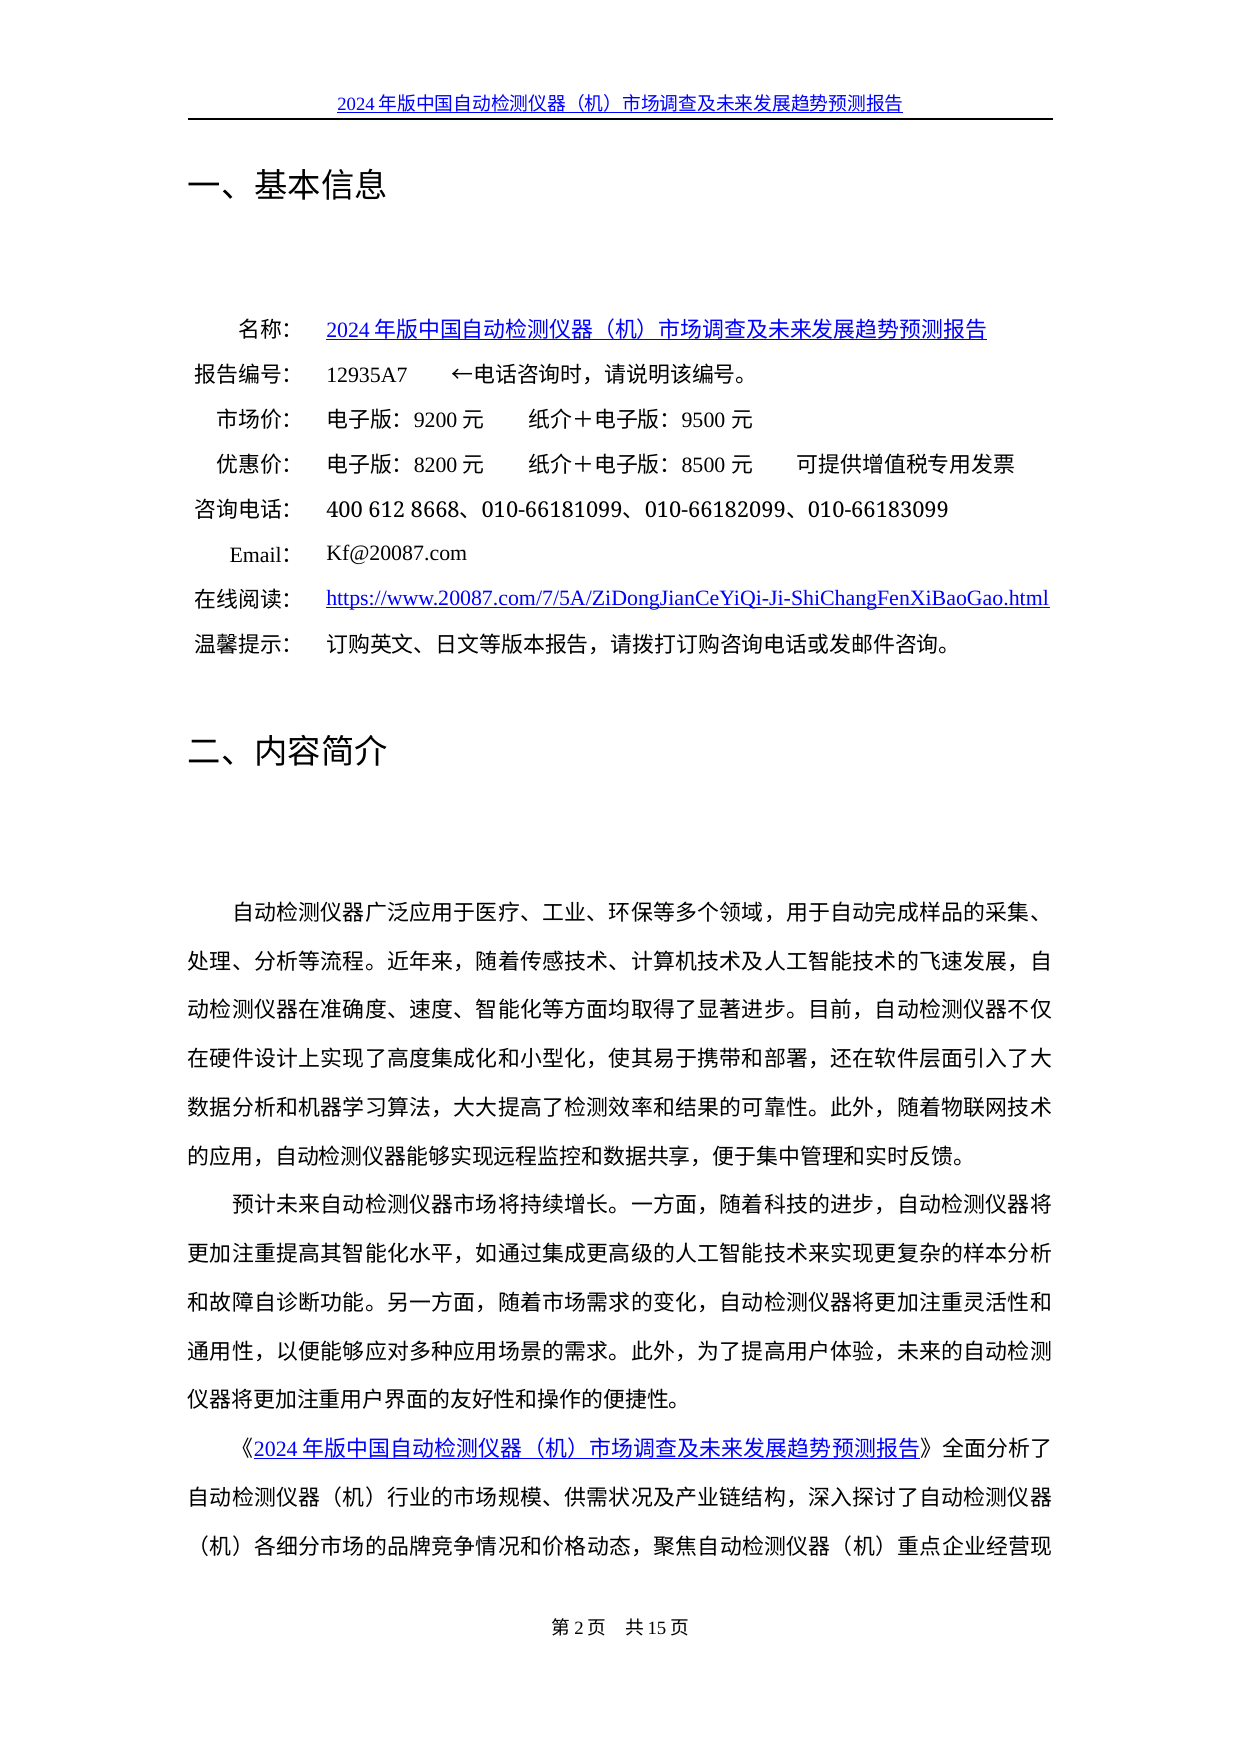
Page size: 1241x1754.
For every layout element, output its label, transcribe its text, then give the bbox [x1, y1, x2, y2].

table_cell 温馨提示： [167, 627, 315, 672]
table_cell 咨询电话： [167, 492, 315, 537]
title 二、内容简介 [187, 717, 1053, 782]
table_cell Email： [167, 537, 315, 582]
table_cell 在线阅读： [167, 582, 315, 627]
table_cell 优惠价： [167, 447, 315, 492]
table_header 名称： [167, 312, 315, 357]
table_cell 报告编号： [167, 357, 315, 402]
table_cell 电子版：9200 元 纸介＋电子版：9500 元 [315, 402, 1073, 447]
table_cell 400 612 8668、010-66181099、010-66182099、010-66183099 [315, 492, 1073, 537]
table_cell 订购英文、日文等版本报告，请拨打订购咨询电话或发邮件咨询。 [315, 627, 1073, 672]
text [187, 894, 1053, 1561]
table_cell 12935A7 ←电话咨询时，请说明该编号。 [315, 357, 1073, 402]
title 一、基本信息 [187, 150, 1053, 215]
table_cell 电子版：8200 元 纸介＋电子版：8500 元 可提供增值税专用发票 [315, 447, 1073, 492]
table_header 2024年版中国自动检测仪器（机）市场调查及未来发展趋势预测报告 [315, 312, 1073, 357]
table_cell Kf@20087.com [315, 537, 1073, 582]
table_cell [315, 582, 1073, 627]
table_cell 市场价： [167, 402, 315, 447]
